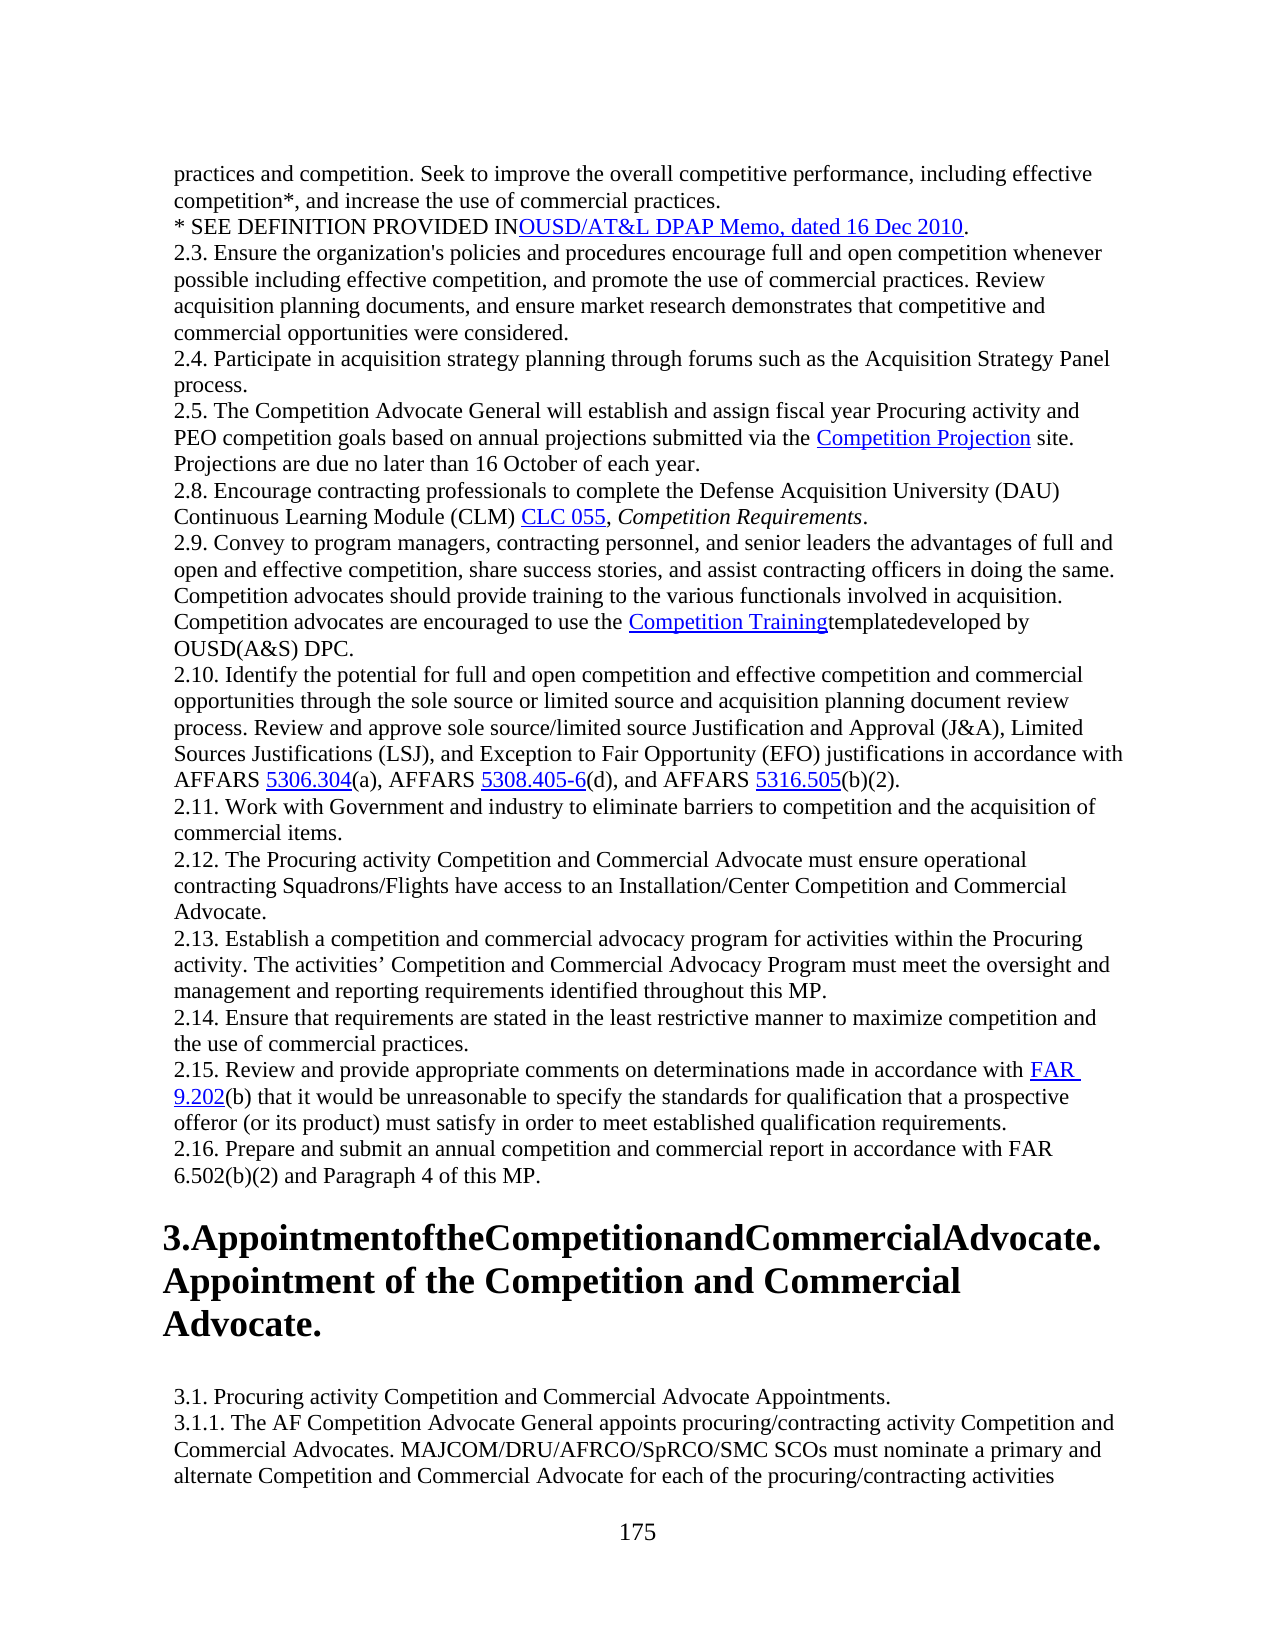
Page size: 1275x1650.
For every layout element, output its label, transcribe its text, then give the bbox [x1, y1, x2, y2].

text 2.8. Encourage contracting professionals to complete the Defense Acquisition University (DAU) Continuous Learning Module (CLM) CLC 055, Competition Requirements. [163, 477, 1135, 529]
text 2.4. Participate in acquisition strategy planning through forums such as the Acquisition Strategy Panel process. [163, 345, 1135, 398]
text 2.5. The Competition Advocate General will establish and assign fiscal year Procuring activity and PEO competition goals based on annual projections submitted via the Competition Projection site. Projections are due no later than 16 October of each year. [163, 398, 1135, 477]
text 3.1. Procuring activity Competition and Commercial Advocate Appointments. [163, 1373, 1135, 1409]
subtitle 3.AppointmentoftheCompetitionandCommercialAdvocate. Appointment of the Competition and Commercial Advocate. [162, 1215, 1125, 1345]
text * SEE DEFINITION PROVIDED INOUSD/AT&L DPAP Memo, dated 16 Dec 2010. [163, 213, 1135, 239]
text 2.16. Prepare and submit an annual competition and commercial report in accordance with FAR 6.502(b)(2) and Paragraph 4 of this MP. [163, 1136, 1135, 1199]
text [163, 150, 1135, 213]
text 2.9. Convey to program managers, contracting personnel, and senior leaders the advantages of full and open and effective competition, share success stories, and assist contracting officers in doing the same. Competition advocates should provide training to the various functionals involved in acquisition. Competition advocates are encouraged to use the Competition Trainingtemplatedeveloped by OUSD(A&S) DPC. [163, 529, 1135, 661]
text 2.10. Identify the potential for full and open competition and effective competition and commercial opportunities through the sole source or limited source and acquisition planning document review process. Review and approve sole source/limited source Justification and Approval (J&A), Limited Sources Justifications (LSJ), and Exception to Fair Opportunity (EFO) justifications in accordance with AFFARS 5306.304(a), AFFARS 5308.405-6(d), and AFFARS 5316.505(b)(2). [163, 661, 1135, 793]
text 2.3. Ensure the organization's policies and procedures encourage full and open competition whenever possible including effective competition, and promote the use of commercial practices. Review acquisition planning documents, and ensure market research demonstrates that competitive and commercial opportunities were considered. [163, 239, 1135, 345]
text 2.14. Ensure that requirements are stated in the least restrictive manner to maximize competition and the use of commercial practices. [163, 1004, 1135, 1056]
text 2.13. Establish a competition and commercial advocacy program for activities within the Procuring activity. The activities’ Competition and Commercial Advocacy Program must meet the oversight and management and reporting requirements identified throughout this MP. [163, 925, 1135, 1004]
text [163, 1409, 1135, 1499]
text 2.15. Review and provide appropriate comments on determinations made in accordance with FAR 9.202(b) that it would be unreasonable to specify the standards for qualification that a prospective offeror (or its product) must satisfy in order to meet established qualification requirements. [163, 1056, 1135, 1136]
text 2.11. Work with Government and industry to eliminate barriers to competition and the acquisition of commercial items. [163, 793, 1135, 846]
text 2.12. The Procuring activity Competition and Commercial Advocate must ensure operational contracting Squadrons/Flights have access to an Installation/Center Competition and Commercial Advocate. [163, 846, 1135, 925]
